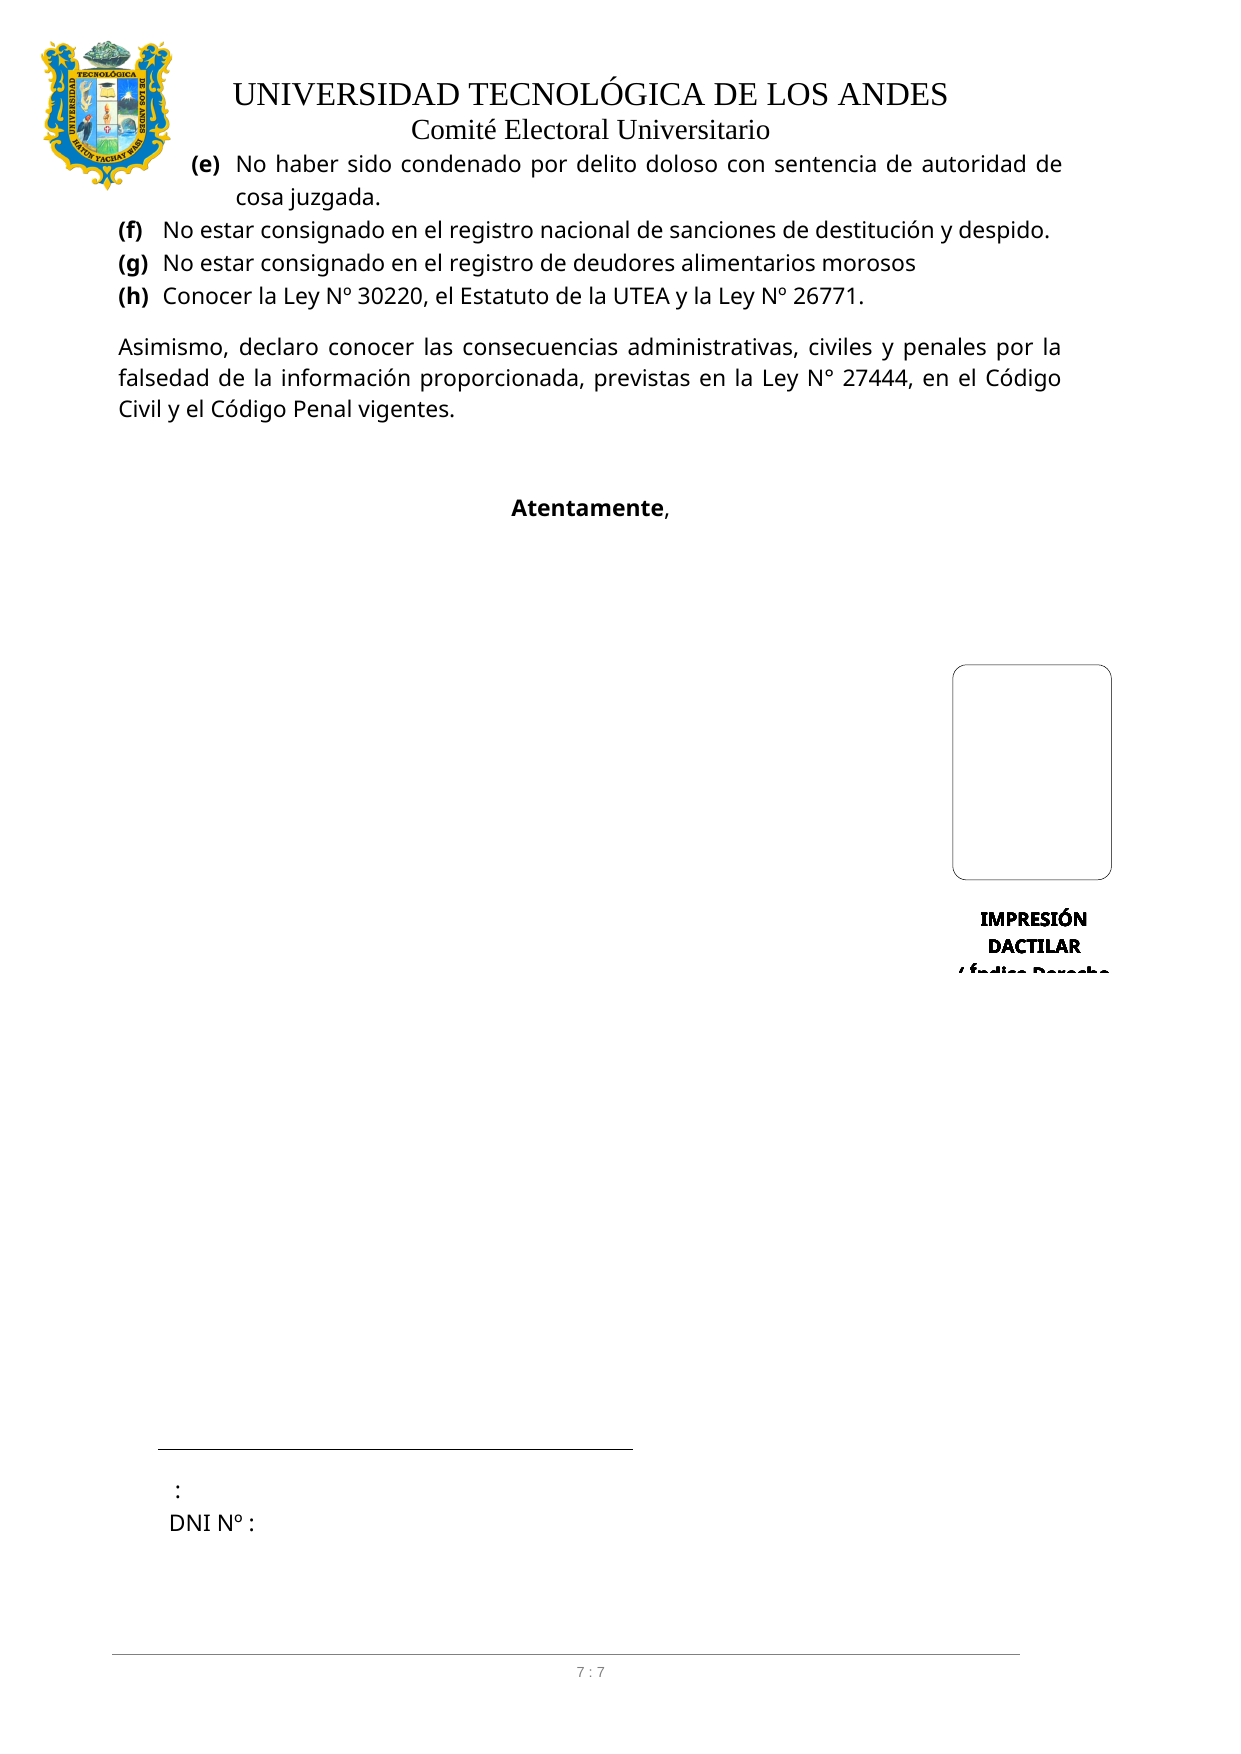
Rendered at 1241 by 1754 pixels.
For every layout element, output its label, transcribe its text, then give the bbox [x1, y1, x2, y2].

picture [41, 40, 173, 191]
list No estar consignado en el registro nacional de sanciones de destitución y despido. [118, 214, 1063, 245]
list Conocer la Ley Nº 30220, el Estatuto de la UTEA y la Ley Nº 26771. [118, 280, 1063, 311]
text Atentamente, [118, 491, 1063, 523]
text Asimismo, declaro conocer las consecuencias administrativas, civiles y penales por la falsedad de la información proporcionada, previstas en la Ley N° 27444, en el Código Civil y el Código Penal vigentes. [118, 331, 1063, 424]
list No haber sido condenado por delito doloso con sentencia de autoridad de cosa juzgada. [118, 148, 1063, 212]
list No estar consignado en el registro de deudores alimentarios morosos [118, 247, 1063, 278]
